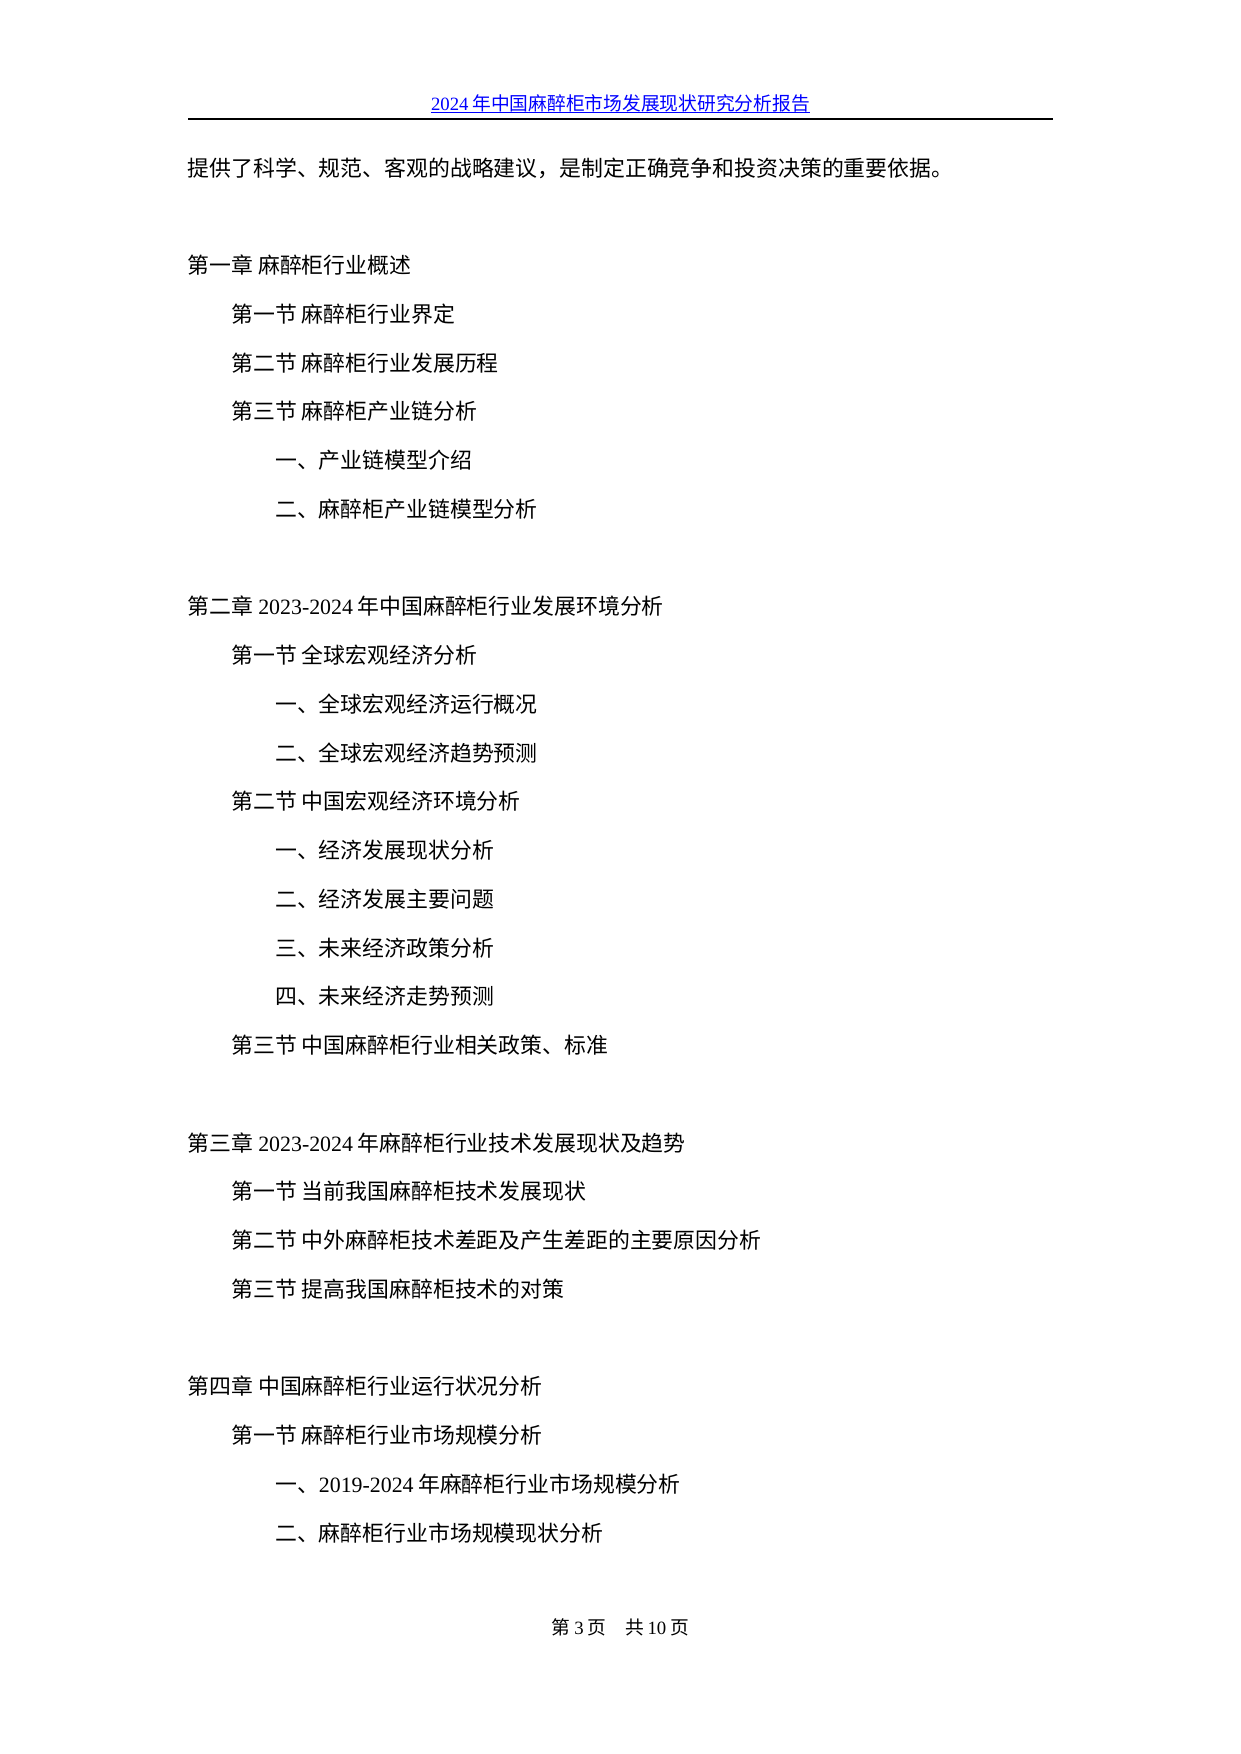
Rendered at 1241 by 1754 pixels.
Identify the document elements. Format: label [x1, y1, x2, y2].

text [187, 150, 1053, 1548]
